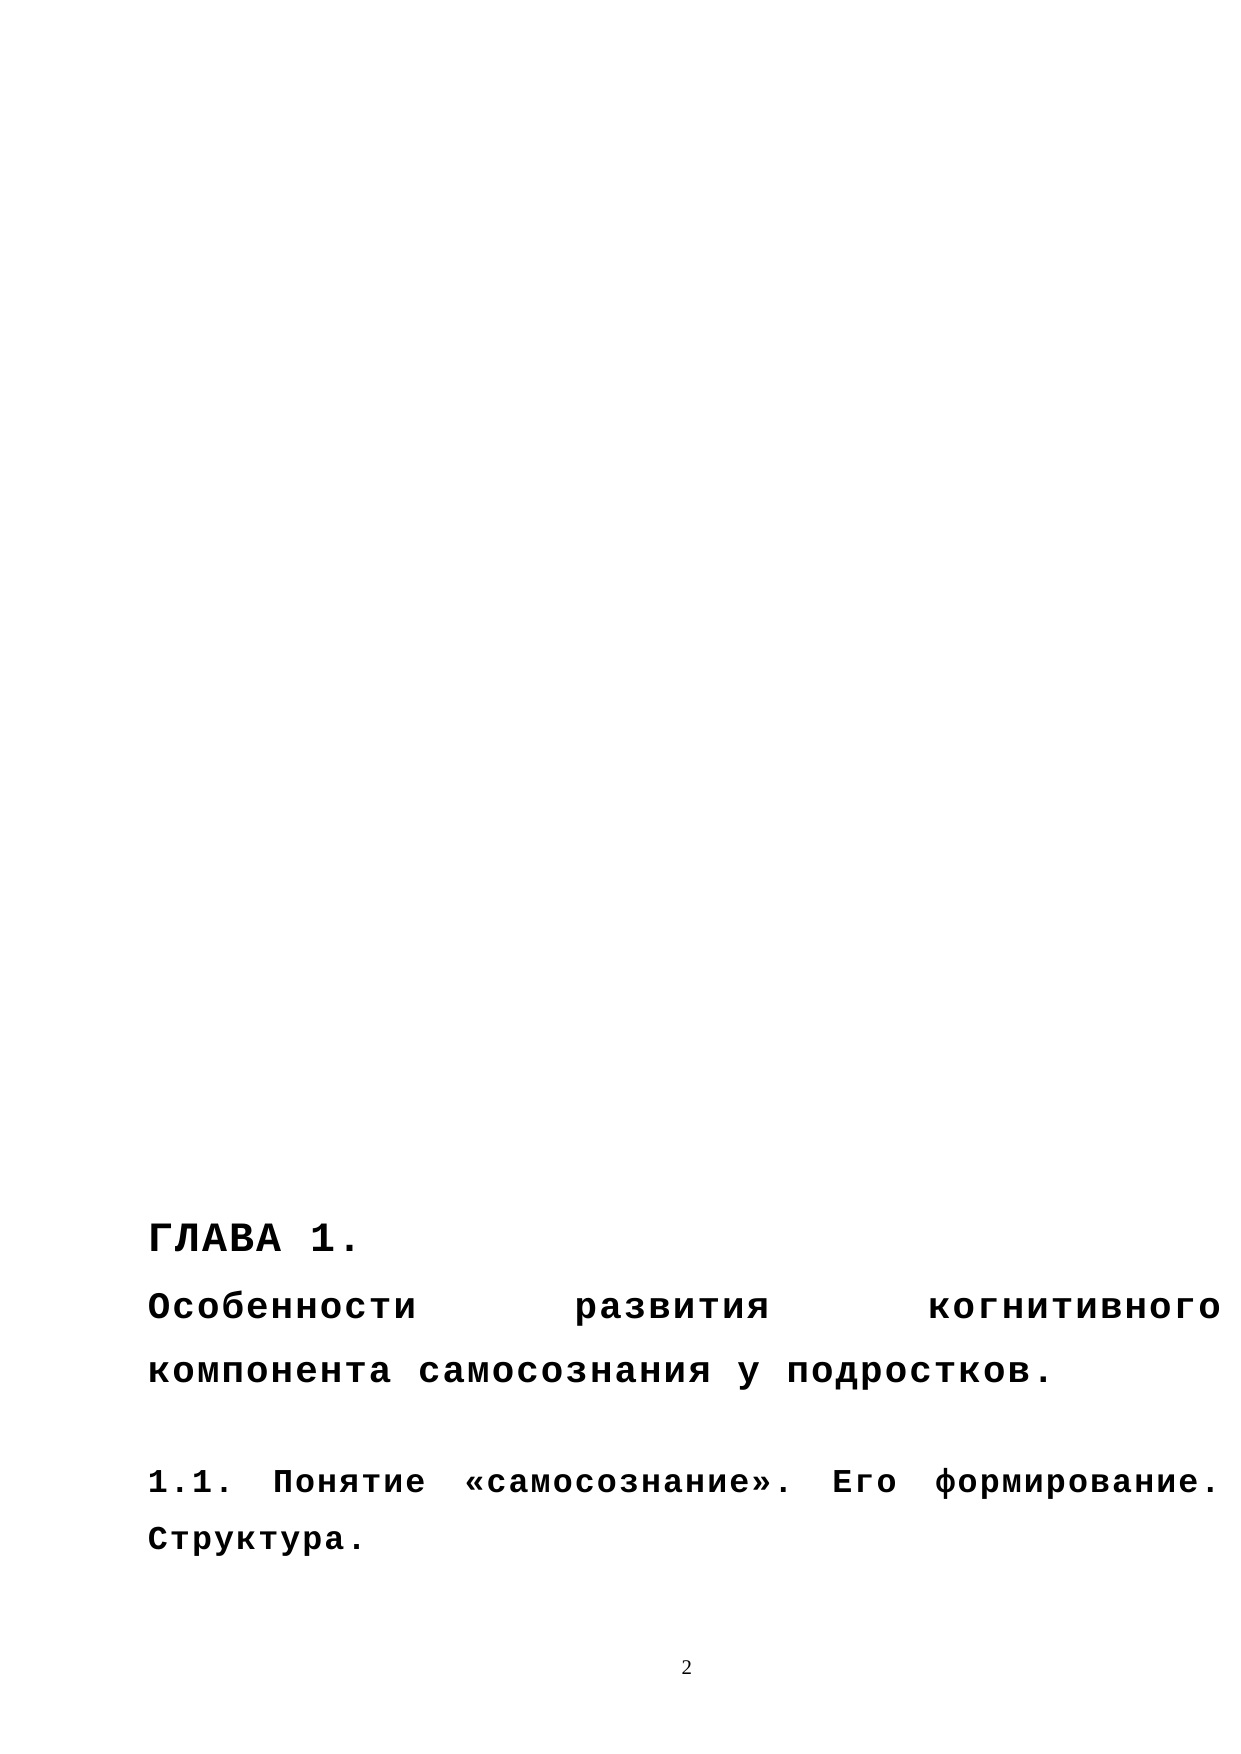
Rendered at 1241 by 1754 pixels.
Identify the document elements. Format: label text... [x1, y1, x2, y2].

text ГЛАВА 1. [148, 1217, 1221, 1264]
text Особенности развития когнитивного компонента самосознания у подростков. [148, 1288, 1221, 1394]
text 1.1. Понятие «самосознание». Его формирование. Структура. [148, 1465, 1221, 1559]
